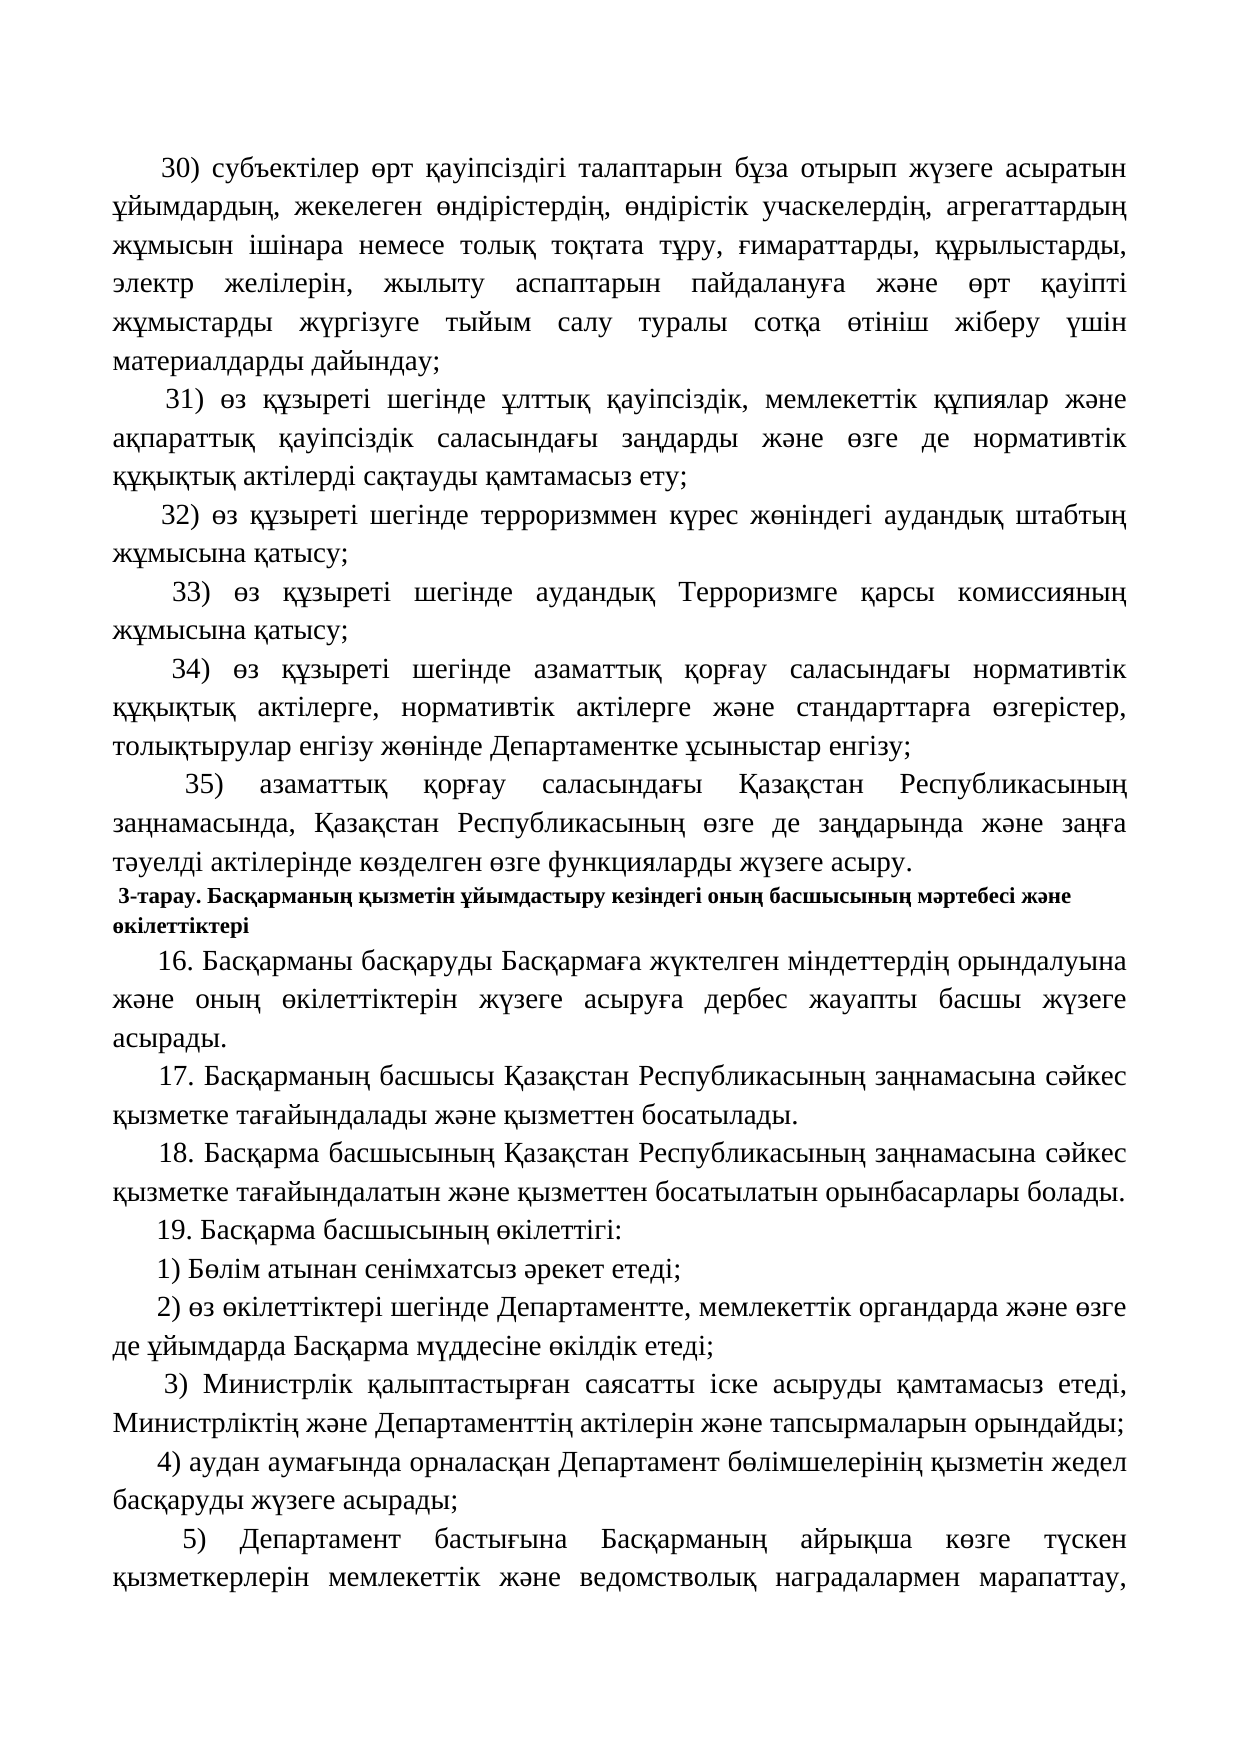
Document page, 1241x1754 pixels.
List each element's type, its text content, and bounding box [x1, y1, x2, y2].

text 2) өз өкілеттіктері шегінде Департаментте, мемлекеттік органдарда және өзге де ұйымдарда Басқарма мүддесіне өкілдік етеді; [112, 1289, 1128, 1362]
text 19. Басқарма басшысының өкілеттігі: [112, 1212, 1128, 1246]
text 3-тарау. Басқарманың қызметін ұйымдастыру кезіндегі оның басшысының мәртебесі және өкілеттіктері [112, 882, 1128, 939]
text 4) аудан аумағында орналасқан Департамент бөлімшелерінің қызметін жедел басқаруды жүзеге асырады; [112, 1444, 1128, 1516]
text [112, 1521, 1128, 1593]
text 33) өз құзыреті шегінде аудандық Терроризмге қарсы комиссияның жұмысына қатысу; [112, 574, 1128, 646]
text 3) Министрлік қалыптастырған саясатты іске асыруды қамтамасыз етеді, Министрліктің және Департаменттің актілерін және тапсырмаларын орындайды; [112, 1367, 1128, 1439]
text 35) азаматтық қорғау саласындағы Қазақстан Республикасының заңнамасында, Қазақстан Республикасының өзге де заңдарында және заңға тәуелді актілерінде көзделген өзге функцияларды жүзеге асыру. [112, 767, 1128, 877]
text 17. Басқарманың басшысы Қазақстан Республикасының заңнамасына сәйкес қызметке тағайындалады және қызметтен босатылады. [112, 1058, 1128, 1130]
text 1) Бөлім атынан сенімхатсыз әрекет етеді; [112, 1251, 1128, 1284]
text 34) өз құзыреті шегінде азаматтық қорғау саласындағы нормативтік құқықтық актілерге, нормативтік актілерге және стандарттарға өзгерістер, толықтырулар енгізу жөнінде Департаментке ұсыныстар енгізу; [112, 651, 1128, 762]
text 16. Басқарманы басқаруды Басқармаға жүктелген міндеттердің орындалуына және оның өкілеттіктерін жүзеге асыруға дербес жауапты басшы жүзеге асырады. [112, 943, 1128, 1053]
text 18. Басқарма басшысының Қазақстан Республикасының заңнамасына сәйкес қызметке тағайындалатын және қызметтен босатылатын орынбасарлары болады. [112, 1135, 1128, 1207]
text 31) өз құзыреті шегінде ұлттық қауіпсіздік, мемлекеттік құпиялар және ақпараттық қауіпсіздік саласындағы заңдарды және өзге де нормативтік құқықтық актілерді сақтауды қамтамасыз ету; [112, 381, 1128, 492]
text 32) өз құзыреті шегінде терроризммен күрес жөніндегі аудандық штабтың жұмысына қатысу; [112, 497, 1128, 569]
text 30) субъектiлер өрт қауiпсiздiгi талаптарын бұза отырып жүзеге асыратын ұйымдардың, жекелеген өндірістердің, өндірістік учаскелердің, агрегаттардың жұмысын ішінара немесе толық тоқтата тұру, ғимараттарды, құрылыстарды, электр желілерін, жылыту аспаптарын пайдалануға және өрт қауіпті жұмыстарды жүргізуге тыйым салу туралы сотқа өтініш жіберу үшін материалдарды дайындау; [112, 150, 1128, 376]
